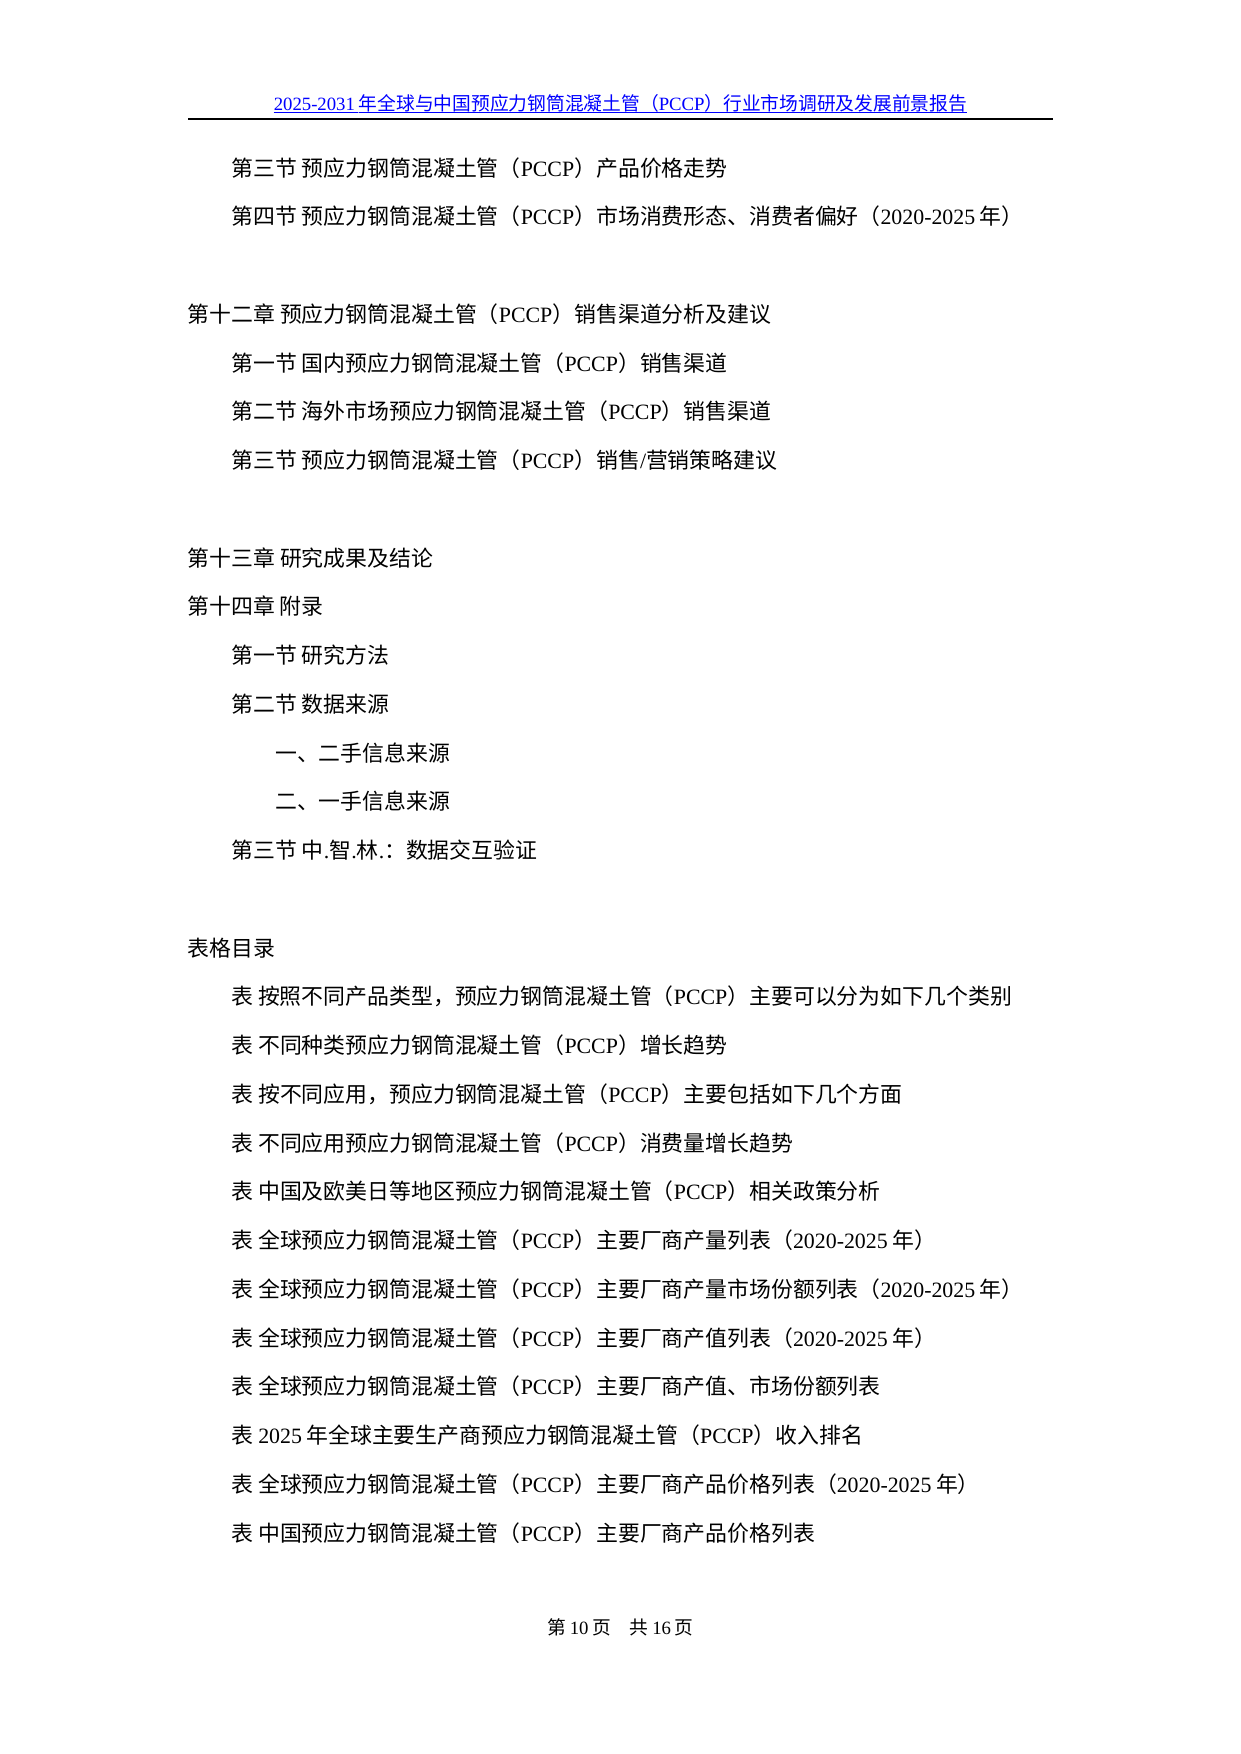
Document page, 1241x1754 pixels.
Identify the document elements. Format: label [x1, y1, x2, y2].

text [187, 150, 1053, 1548]
